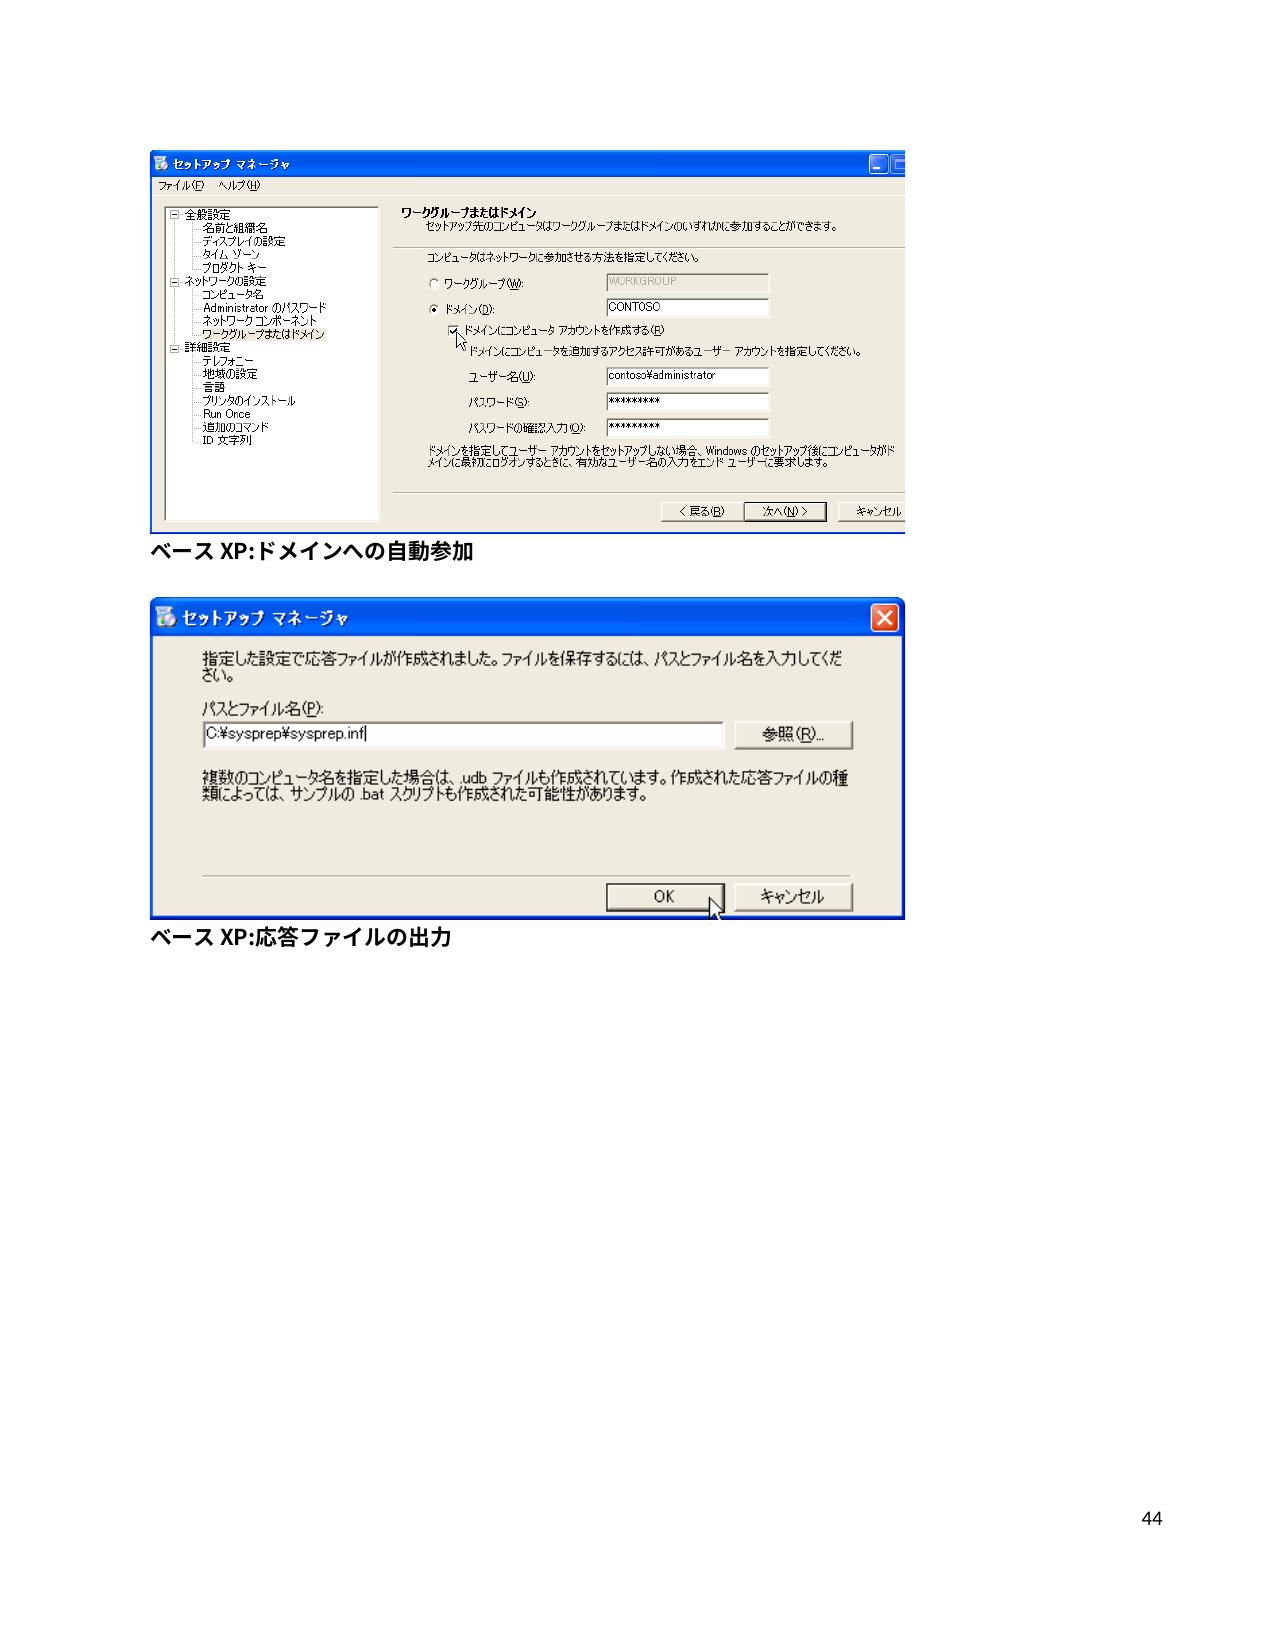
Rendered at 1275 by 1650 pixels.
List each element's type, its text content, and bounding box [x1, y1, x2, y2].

picture [149, 150, 906, 534]
picture [149, 597, 906, 920]
